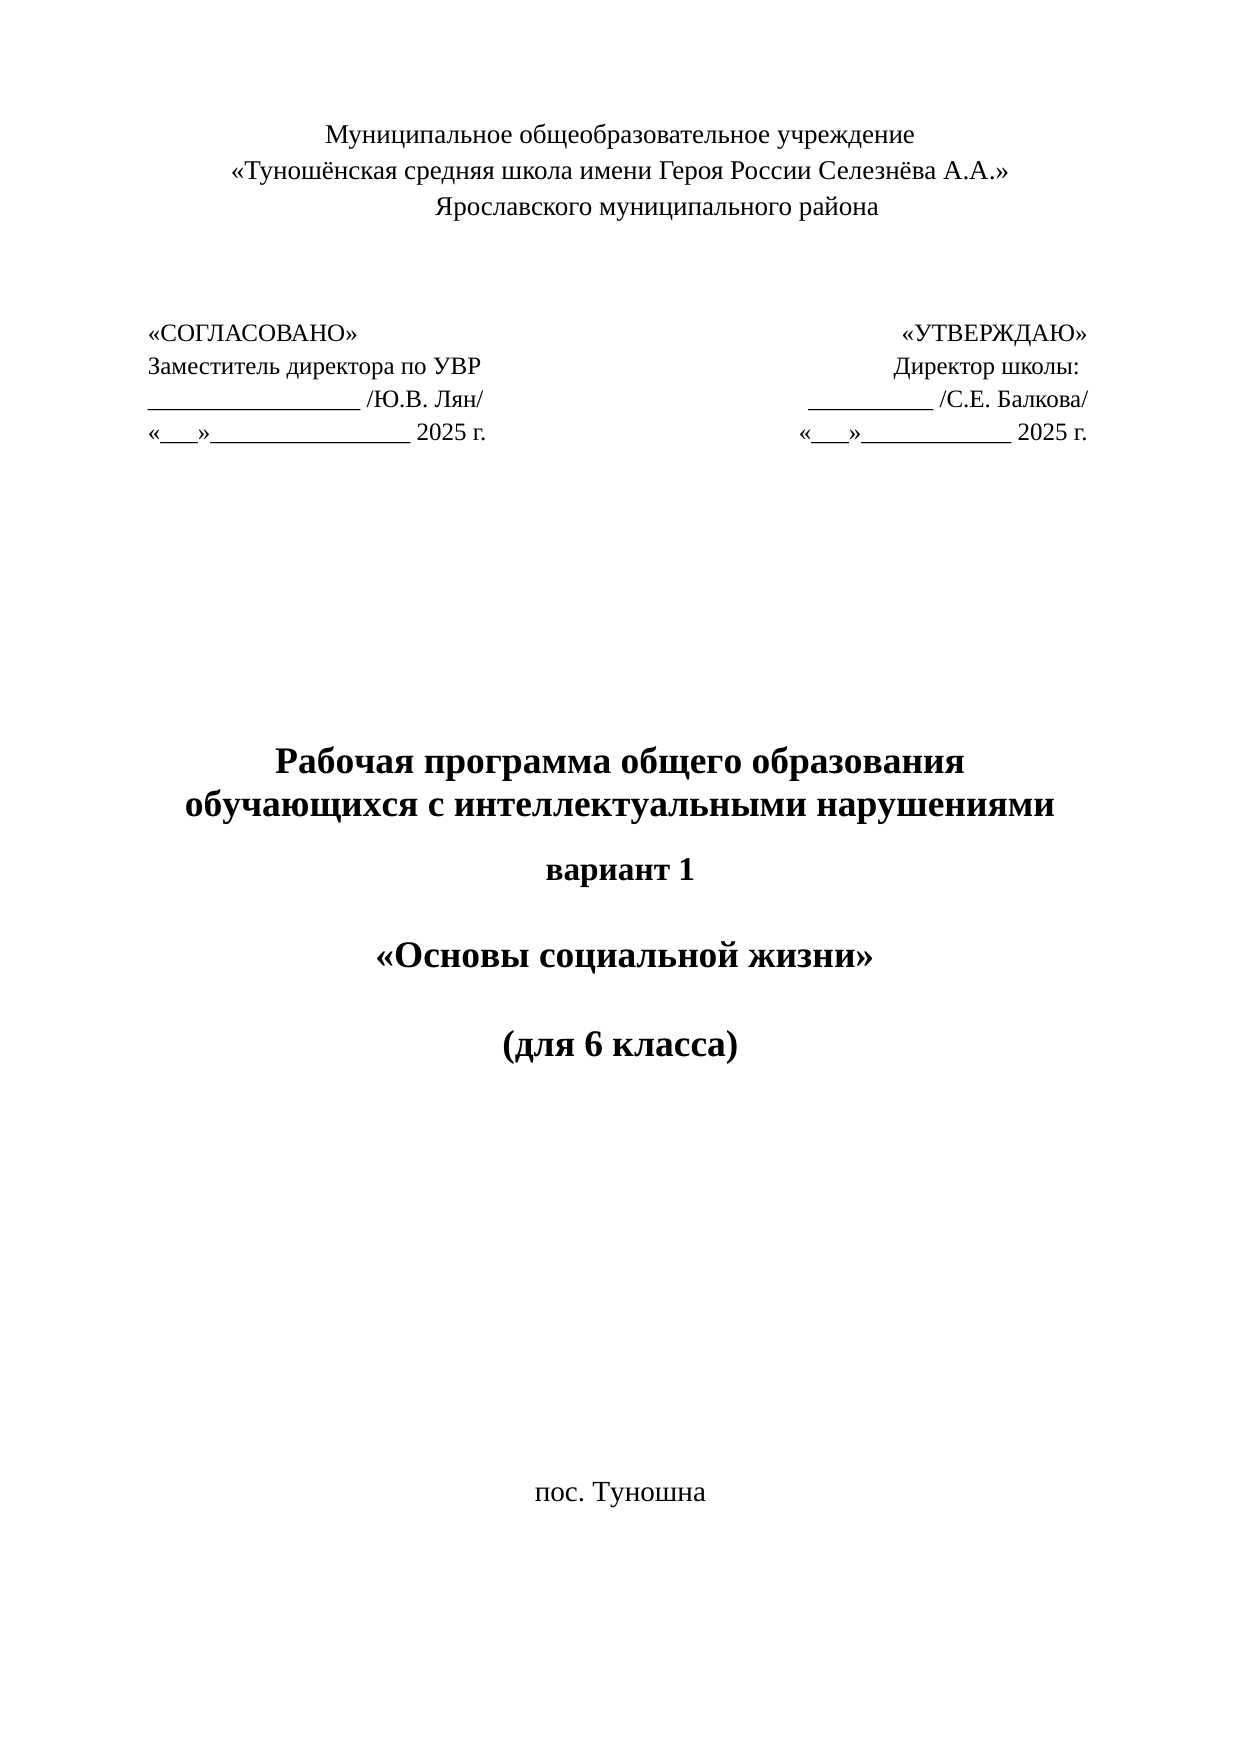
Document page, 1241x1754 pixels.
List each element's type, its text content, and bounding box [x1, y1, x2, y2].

text Муниципальное общеобразовательное учреждение [148, 118, 1092, 149]
text (для 6 класса) [148, 1022, 1092, 1065]
text «___»________________ 2025 г. «___»____________ 2025 г. [148, 417, 1092, 446]
text Заместитель директора по УВР Директор школы: [148, 351, 1092, 379]
text вариант 1 [148, 849, 1092, 888]
text «Туношёнская средняя школа имени Героя России Селезнёва А.А.» [148, 154, 1092, 185]
text пос. Туношна [148, 1474, 1092, 1540]
text _________________ /Ю.В. Лян/ __________ /С.Е. Балкова/ [148, 384, 1092, 412]
text Ярославского муниципального района [148, 189, 1092, 221]
text Рабочая программа общего образования обучающихся с интеллектуальными нарушениями [148, 738, 1092, 824]
text «Основы социальной жизни» [148, 932, 1092, 975]
text «СОГЛАСОВАНО» «УТВЕРЖДАЮ» [148, 318, 1092, 346]
